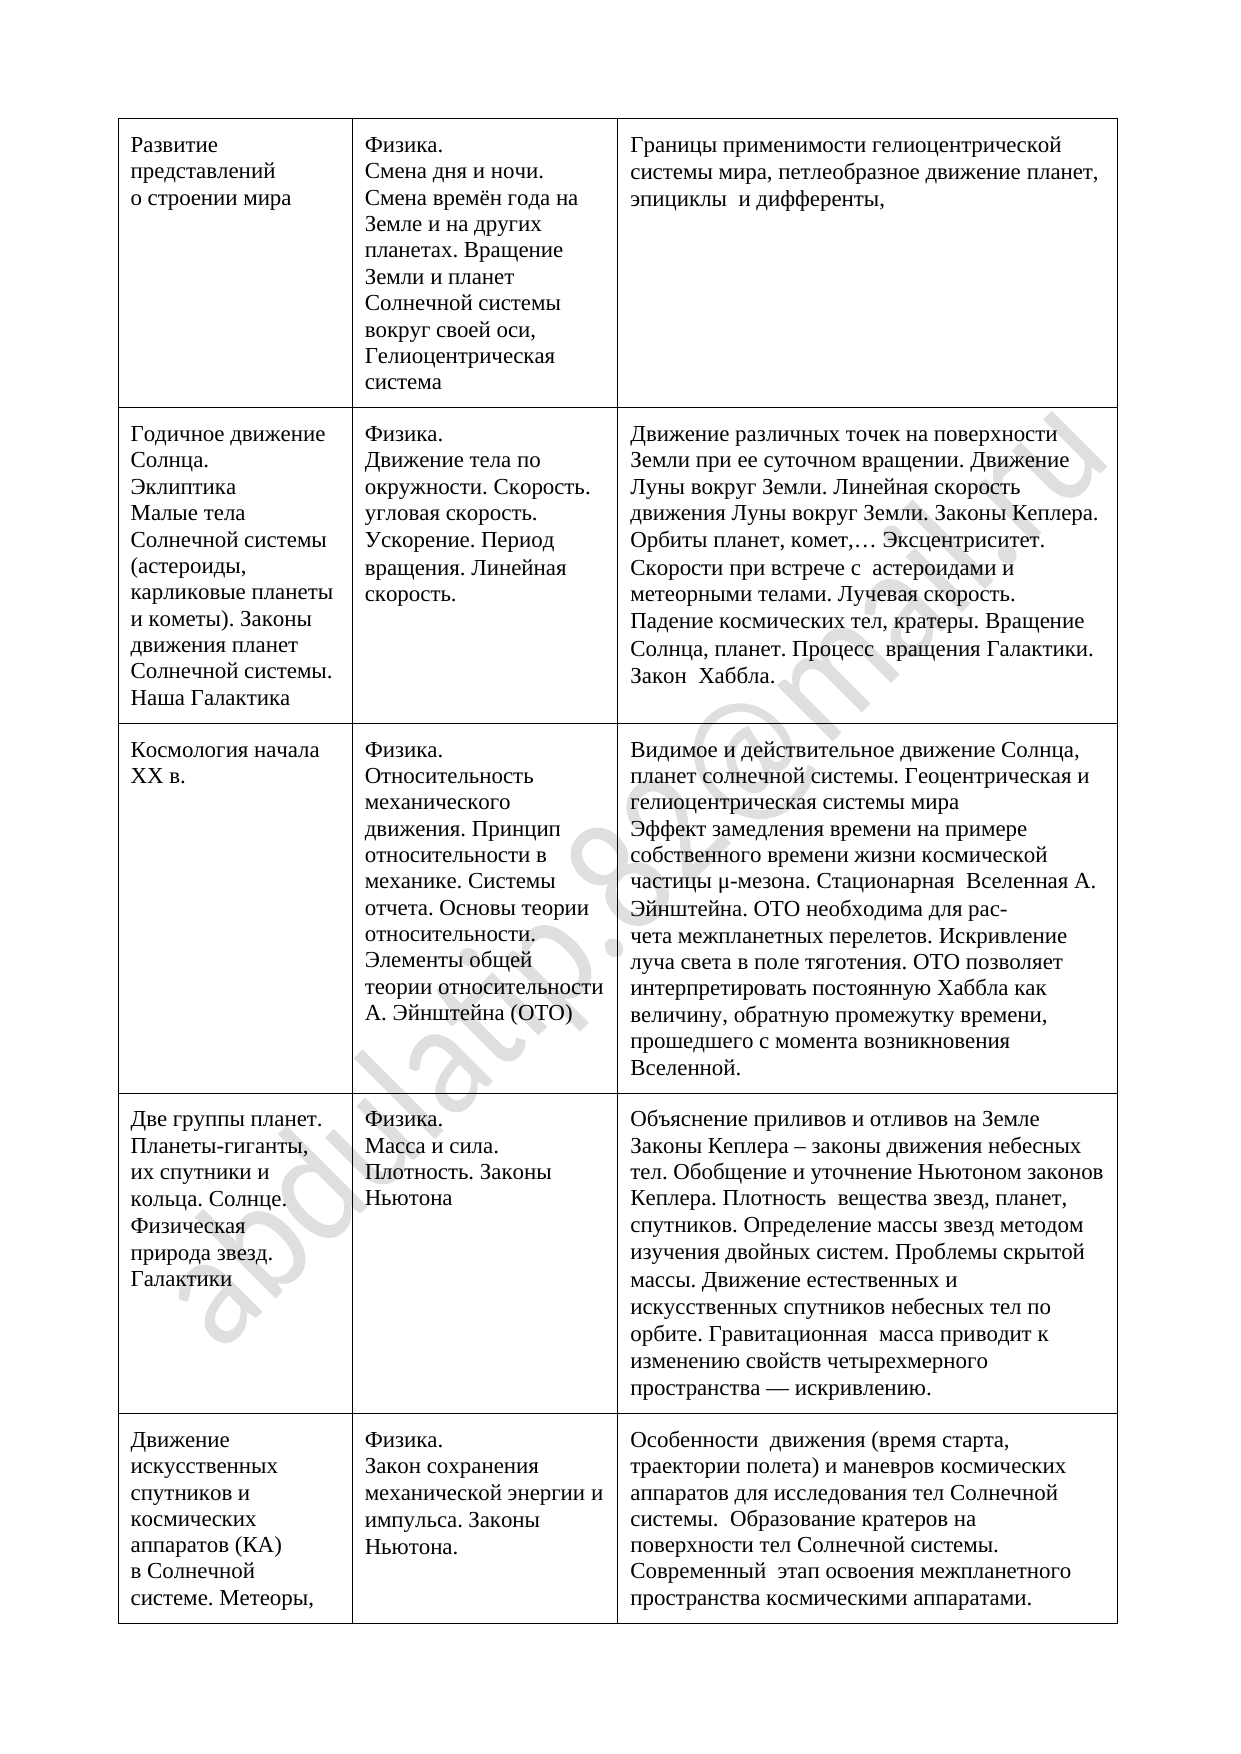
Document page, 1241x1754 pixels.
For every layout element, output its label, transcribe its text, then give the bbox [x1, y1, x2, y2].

table_cell Физика. Относительность механического движения. Принцип относительности в механике. Системы отчета. Основы теории относительности. Элементы общей теории относительности А. Эйнштейна (ОТО) [353, 724, 617, 1092]
table_cell Физика. Масса и сила. Плотность. Законы Ньютона [353, 1094, 617, 1413]
table_cell Космология начала ХХ в. [119, 724, 352, 1092]
table_cell Две группы планет. Планеты-гиганты, их спутники и кольца. Солнце. Физическая природа звезд. Галактики [119, 1094, 352, 1413]
table_cell Годичное движение Солнца. Эклиптика Малые тела Солнечной системы (астероиды, карликовые планеты и кометы). Законы движения планет Солнечной системы. Наша Галактика [119, 408, 352, 723]
table_cell Физика. Движение тела по окружности. Скорость. угловая скорость. Ускорение. Период вращения. Линейная скорость. [353, 408, 617, 723]
table_cell Видимое и действительное движение Солнца, планет солнечной системы. Геоцентрическая и гелиоцентрическая системы мира Эффект замедления времени на примере собственного времени жизни космической частицы μ-мезона. Стационарная Вселенная А. Эйнштейна. ОТО необходима для рас- чета межпланетных перелетов. Искривление луча света в поле тяготения. ОТО позволяет интерпретировать постоянную Хаббла как величину, обратную промежутку времени, прошедшего с момента возникновения Вселенной. [618, 724, 1117, 1092]
table_cell Движение различных точек на поверхности Земли при ее суточном вращении. Движение Луны вокруг Земли. Линейная скорость движения Луны вокруг Земли. Законы Кеплера. Орбиты планет, комет,… Эксцентриситет. Скорости при встрече с астероидами и метеорными телами. Лучевая скорость. Падение космических тел, кратеры. Вращение Солнца, планет. Процесс вращения Галактики. Закон Хаббла. [618, 408, 1117, 723]
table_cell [119, 1414, 352, 1623]
table_cell Физика. Смена дня и ночи. Смена времён года на Земле и на других планетах. Вращение Земли и планет Солнечной системы вокруг своей оси, Гелиоцентрическая система [353, 119, 617, 407]
table_cell Границы применимости гелиоцентрической системы мира, петлеобразное движение планет, эпициклы и дифференты, [618, 119, 1117, 407]
table_cell Объяснение приливов и отливов на Земле Законы Кеплера – законы движения небесных тел. Обобщение и уточнение Ньютоном законов Кеплера. Плотность вещества звезд, планет, спутников. Определение массы звезд методом изучения двойных систем. Проблемы скрытой массы. Движение естественных и искусственных спутников небесных тел по орбите. Гравитационная масса приводит к изменению свойств четырехмерного пространства — искривлению. [618, 1094, 1117, 1413]
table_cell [353, 1414, 617, 1623]
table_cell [618, 1414, 1117, 1623]
table_cell Развитие представлений о строении мира [119, 119, 352, 407]
